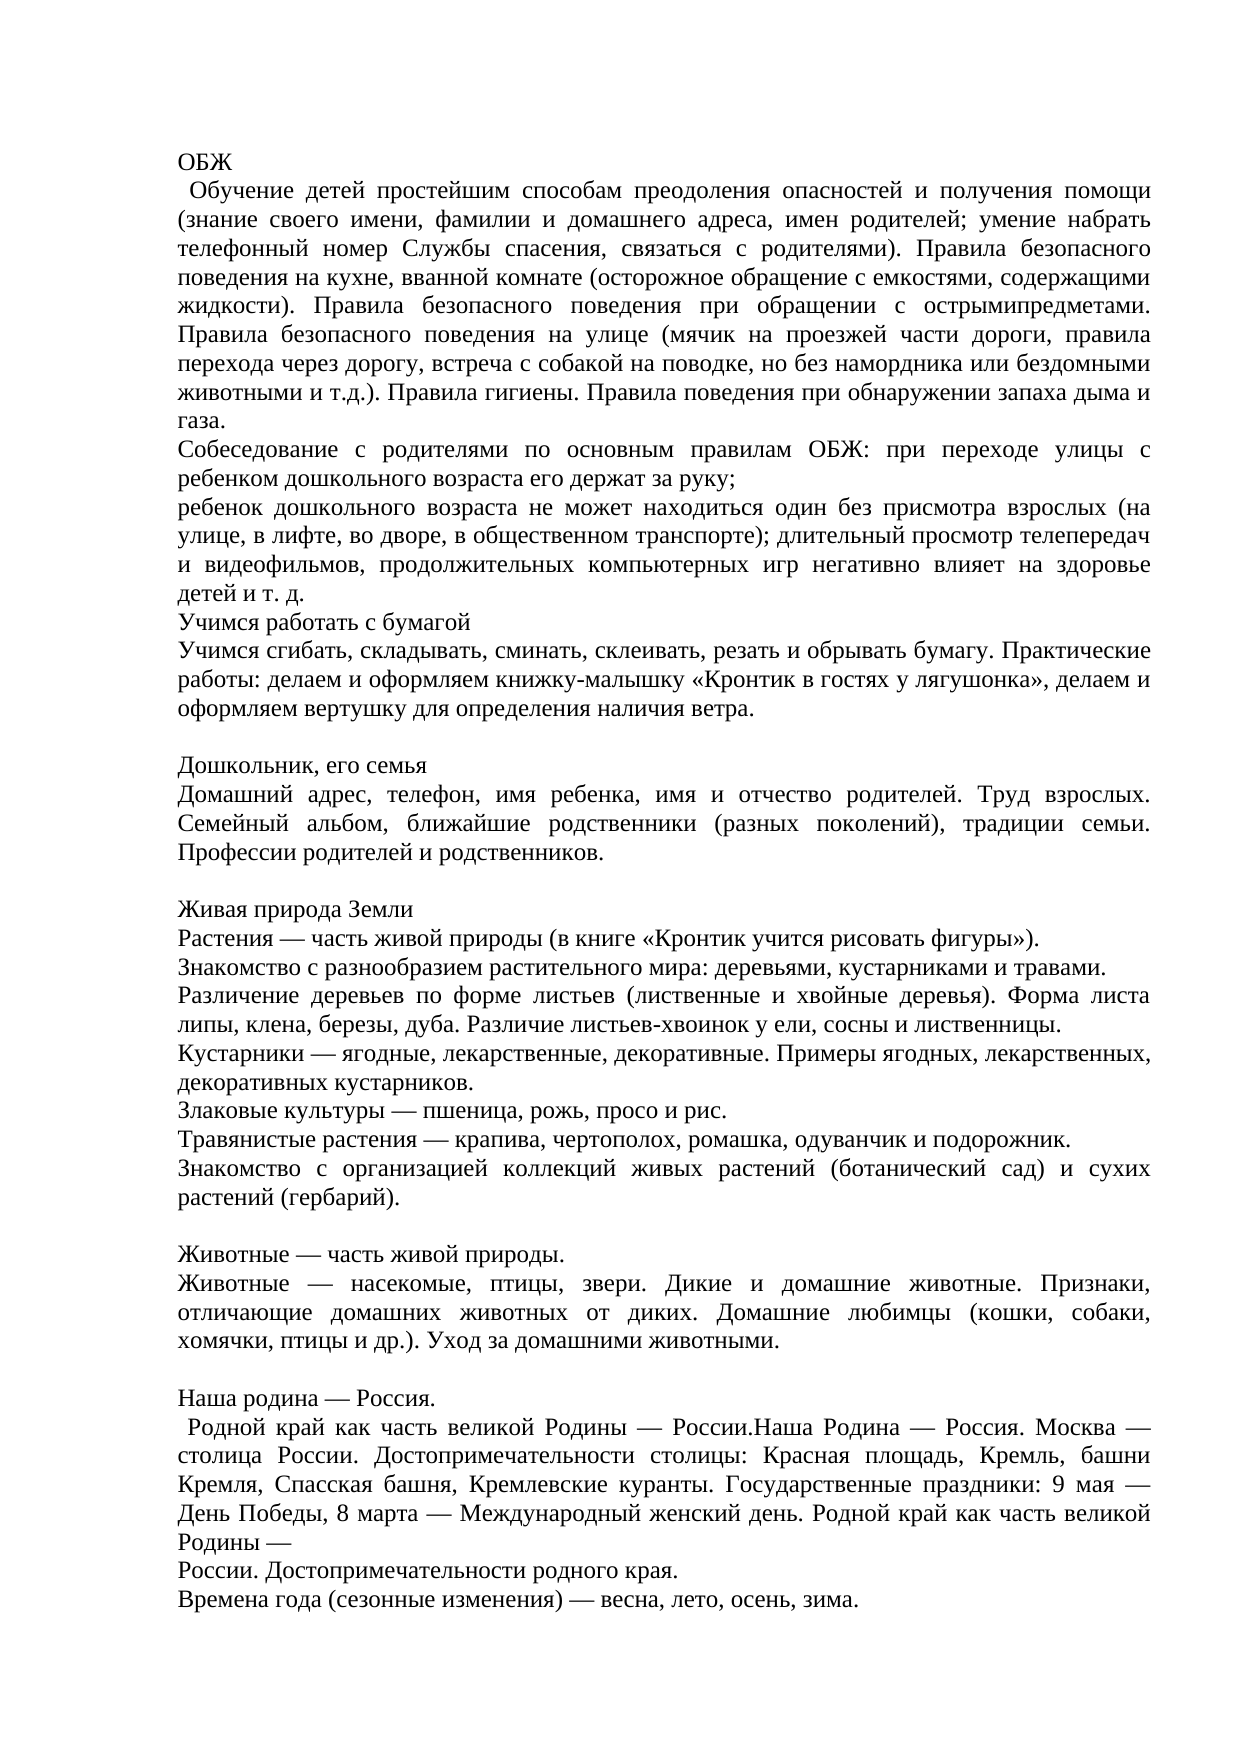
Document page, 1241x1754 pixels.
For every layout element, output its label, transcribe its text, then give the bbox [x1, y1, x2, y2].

text Дошкольник, его семья [177, 751, 1152, 779]
text Обучение детей простейшим способам преодоления опасностей и получения помощи (знание своего имени, фамилии и домашнего адреса, имен родителей; умение набрать телефонный номер Службы спасения, связаться с родителями). Правила безопасного поведения на кухне, вванной комнате (осторожное обращение с емкостями, содержащими жидкости). Правила безопасного поведения при обращении с острымипредметами. Правила безопасного поведения на улице (мячик на проезжей части дороги, правила перехода через дорогу, встреча с собакой на поводке, но без намордника или бездомными животными и т.д.). Правила гигиены. Правила поведения при обнаружении запаха дыма и газа. [177, 176, 1152, 434]
text Учимся сгибать, складывать, сминать, склеивать, резать и обрывать бумагу. Практические работы: делаем и оформляем книжку-малышку «Кронтик в гостях у лягушонка», делаем и оформляем вертушку для определения наличия ветра. [177, 636, 1152, 722]
text Растения — часть живой природы (в книге «Кронтик учится рисовать фигуры»). [177, 923, 1152, 952]
text Кустарники — ягодные, лекарственные, декоративные. Примеры ягодных, лекарственных, декоративных кустарников. [177, 1038, 1152, 1096]
text ребенок дошкольного возраста не может находиться один без присмотра взрослых (на улице, в лифте, во дворе, в общественном транспорте); длительный просмотр телепередач и видеофильмов, продолжительных компьютерных игр негативно влияет на здоровье детей и т. д. [177, 492, 1152, 607]
text Времена года (сезонные изменения) — весна, лето, осень, зима. [177, 1584, 1152, 1613]
text Домашний адрес, телефон, имя ребенка, имя и отчество родителей. Труд взрослых. Семейный альбом, ближайшие родственники (разных поколений), традиции семьи. Профессии родителей и родственников. [177, 779, 1152, 866]
text Знакомство с организацией коллекций живых растений (ботанический сад) и сухих растений (гербарий). [177, 1153, 1152, 1211]
text Животные — насекомые, птицы, звери. Дикие и домашние животные. Признаки, отличающие домашних животных от диких. Домашние любимцы (кошки, собаки, хомячки, птицы и др.). Уход за домашними животными. [177, 1268, 1152, 1354]
text Различение деревьев по форме листьев (лиственные и хвойные деревья). Форма листа липы, клена, березы, дуба. Различие листьев-хвоинок у ели, сосны и лиственницы. [177, 981, 1152, 1038]
text Наша родина — Россия. [177, 1383, 1152, 1412]
text Знакомство с разнообразием растительного мира: деревьями, кустарниками и травами. [177, 952, 1152, 981]
text Животные — часть живой природы. [177, 1239, 1152, 1268]
text Злаковые культуры — пшеница, рожь, просо и рис. [177, 1096, 1152, 1124]
text Родной край как часть великой Родины — России.Наша Родина — Россия. Москва — столица России. Достопримечательности столицы: Красная площадь, Кремль, башни Кремля, Спасская башня, Кремлевские куранты. Государственные праздники: 9 мая — День Победы, 8 марта — Международный женский день. Родной край как часть великой Родины — [177, 1412, 1152, 1556]
text Собеседование с родителями по основным правилам ОБЖ: при переходе улицы с ребенком дошкольного возраста его держат за руку; [177, 434, 1152, 492]
text Учимся работать с бумагой [177, 607, 1152, 636]
text России. Достопримечательности родного края. [177, 1556, 1152, 1584]
text Травянистые растения — крапива, чертополох, ромашка, одуванчик и подорожник. [177, 1124, 1152, 1153]
text Живая природа Земли [177, 894, 1152, 923]
text ОБЖ [177, 147, 1152, 176]
